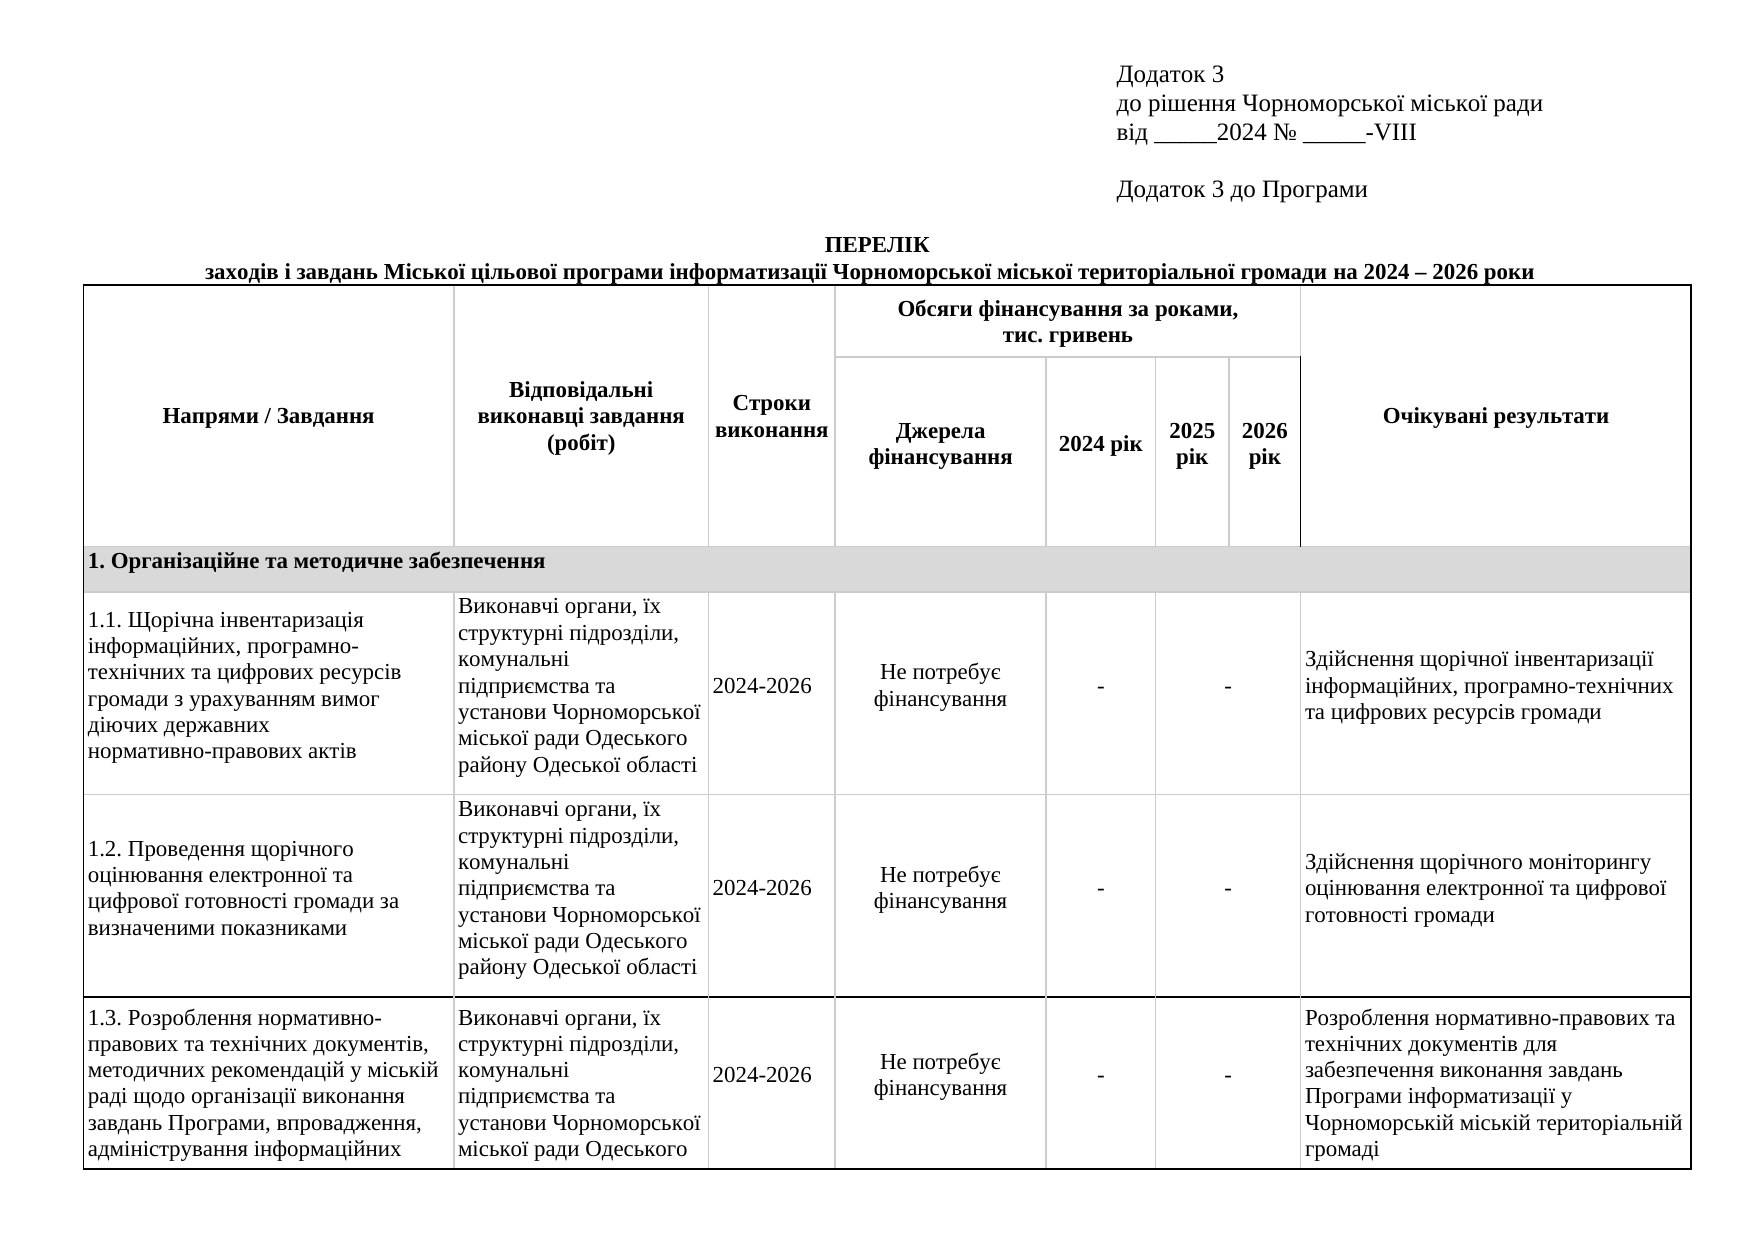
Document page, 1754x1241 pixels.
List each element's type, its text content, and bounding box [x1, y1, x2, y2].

table_cell 2025 рік [1156, 358, 1228, 546]
table_cell Здійснення щорічного моніторингу оцінювання електронної та цифрової готовності громади [1301, 795, 1690, 996]
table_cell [836, 998, 1045, 1168]
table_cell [1301, 998, 1690, 1168]
table_cell Не потребує фінансування [836, 593, 1045, 794]
table_cell Джерела фінансування [836, 358, 1045, 546]
text заходів і завдань Міської цільової програми інформатизації Чорноморської міської територіальної громади на 2024 – 2026 роки [68, 258, 378, 284]
table_cell 1.1. Щорічна інвентаризація інформаційних, програмно-технічних та цифрових ресурсів громади з урахуванням вимог діючих державних нормативно-правових актів [84, 593, 453, 794]
text Додаток 3 [83, 59, 1671, 88]
table_header Строки виконання [709, 286, 834, 546]
text Додаток 3 до Програми [83, 174, 1671, 203]
table_cell 1.2. Проведення щорічного оцінювання електронної та цифрової готовності громади за визначеними показниками [84, 795, 453, 996]
table_cell Виконавчі органи, їх структурні підрозділи, комунальні підприємства та установи Чорноморської міської ради Одеського району Одеської області [455, 593, 708, 794]
table_header Очікувані результати [1301, 286, 1690, 546]
table_cell - [1156, 593, 1300, 794]
table_cell 2024 рік [1047, 358, 1155, 546]
table_cell 2026 рік [1230, 358, 1300, 546]
table_cell 2024-2026 [709, 593, 834, 794]
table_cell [84, 998, 453, 1168]
table_cell - [1156, 795, 1300, 996]
table_cell Не потребує фінансування [836, 795, 1045, 996]
table_header Напрями / Завдання [84, 286, 453, 546]
table_cell Виконавчі органи, їх структурні підрозділи, комунальні підприємства та установи Чорноморської міської ради Одеського району Одеської області [455, 795, 708, 996]
table_cell 2024-2026 [709, 795, 834, 996]
table_header Відповідальні виконавці завдання (робіт) [455, 286, 708, 546]
table_cell - [1156, 998, 1300, 1168]
table_cell 2024-2026 [709, 998, 834, 1168]
table_header Обсяги фінансування за роками, тис. гривень [836, 286, 1300, 356]
text до рішення Чорноморської міської ради [83, 88, 1671, 117]
table_cell - [1047, 795, 1155, 996]
text від _____2024 № _____-VIII [83, 117, 1671, 145]
table_cell 1. Організаційне та методичне забезпечення [84, 547, 1690, 591]
text заходів і завдань Міської цільової програми інформатизації Чорноморської міської територіальної громади на 2024 – 2026 роки [384, 258, 1671, 284]
table_cell - [1047, 593, 1155, 794]
table_cell Здійснення щорічної інвентаризації інформаційних, програмно-технічних та цифрових ресурсів громади [1301, 593, 1690, 794]
text ПЕРЕЛІК [83, 232, 1671, 258]
table_cell - [1047, 998, 1155, 1168]
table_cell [455, 998, 708, 1168]
